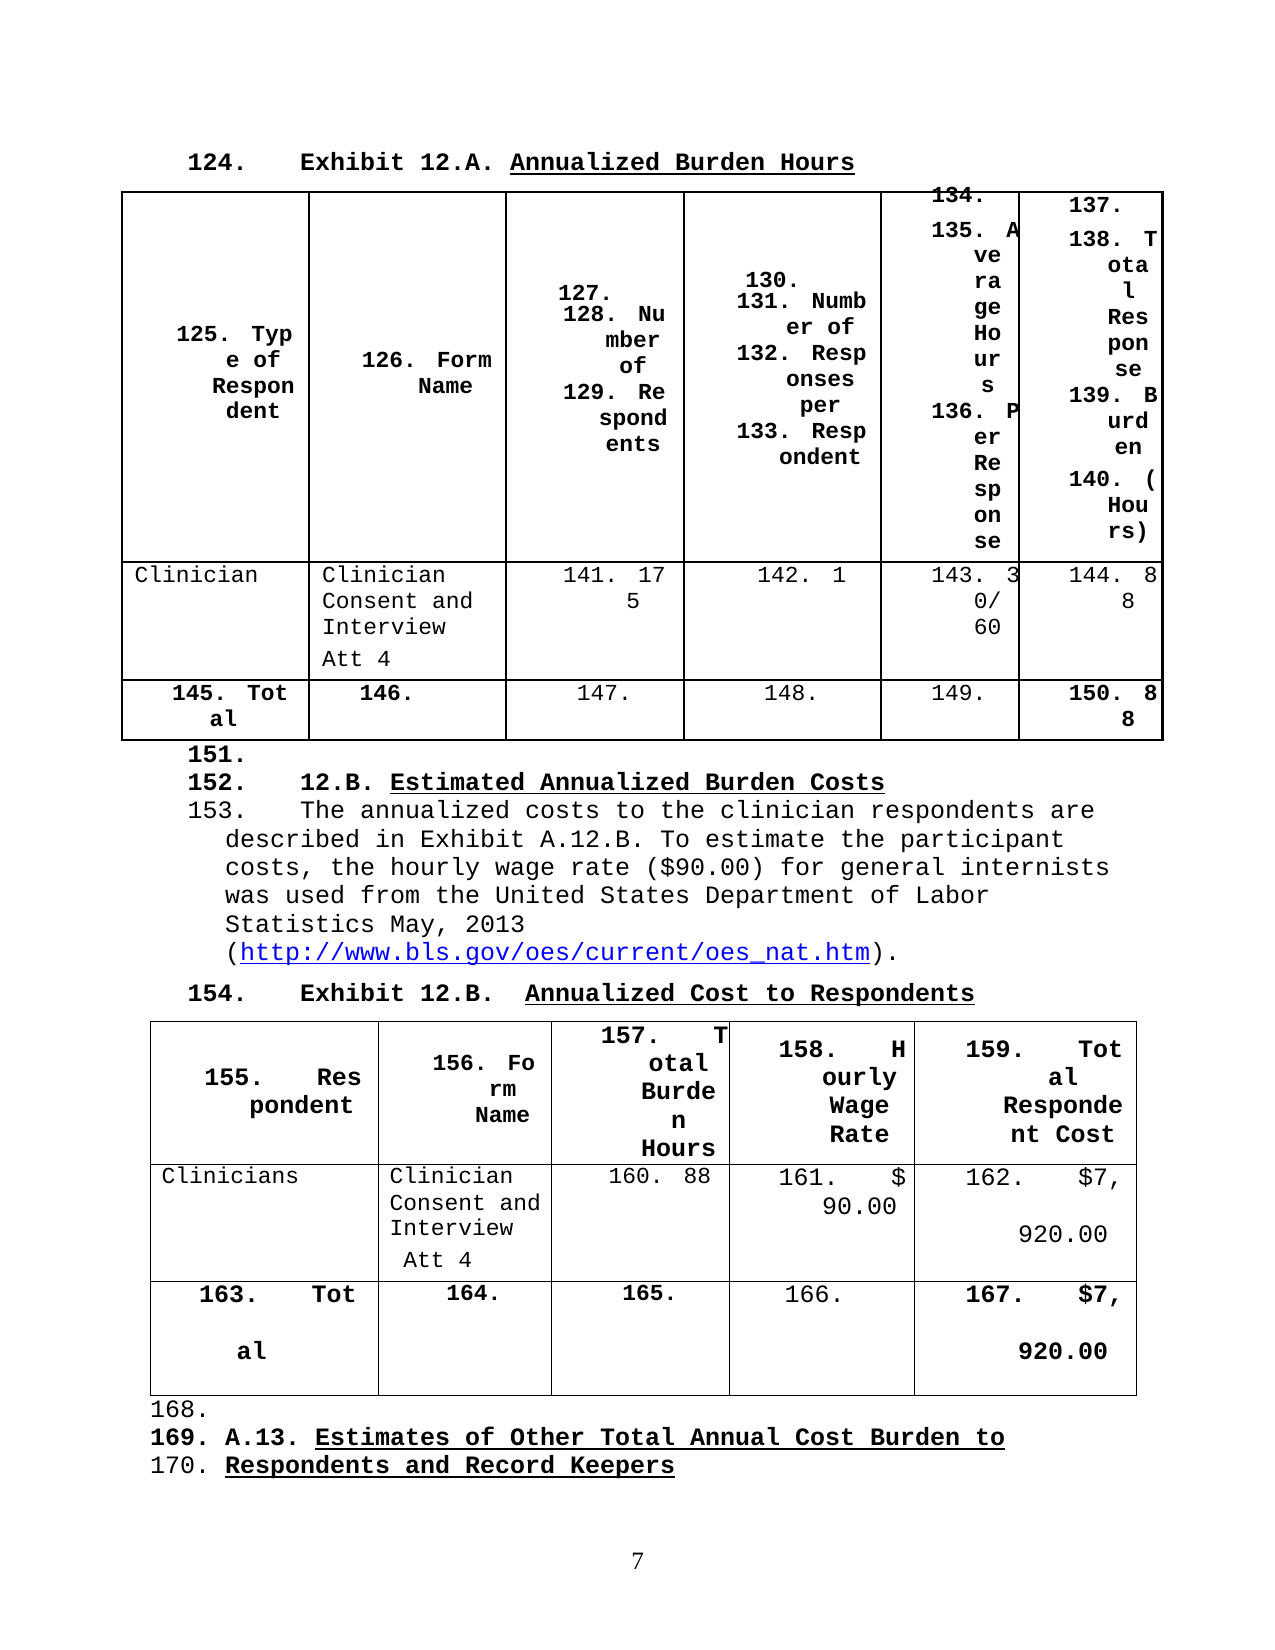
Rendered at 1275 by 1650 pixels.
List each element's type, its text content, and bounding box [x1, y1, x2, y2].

table_cell [730, 1282, 914, 1395]
table_header Total Burden Hours [552, 1022, 729, 1164]
table_cell $7,920.00 [915, 1282, 1136, 1395]
text 12.B. Estimated Annualized Burden Costs [187, 769, 1125, 798]
table_cell Total [123, 681, 308, 739]
table_cell 88 [1020, 563, 1161, 679]
table_cell [882, 681, 1018, 739]
table_cell [685, 681, 880, 739]
table_header Type of Respondent [123, 193, 308, 561]
table_cell $90.00 [730, 1165, 914, 1281]
table_header Respondent [151, 1022, 378, 1164]
table_cell Clinician Consent and Interview Att 4 [310, 563, 505, 679]
table_cell 88 [1020, 681, 1161, 739]
title Exhibit 12.A. Annualized Burden Hours [187, 150, 1125, 178]
table_header Hourly Wage Rate [730, 1022, 914, 1164]
table_header Form Name [379, 1022, 551, 1164]
table_cell 1 [685, 563, 880, 679]
table_cell 30/60 [882, 563, 1018, 679]
table_cell 88 [552, 1165, 729, 1281]
table_header Total Respondent Cost [915, 1022, 1136, 1164]
table_cell Clinicians [151, 1165, 378, 1281]
title Exhibit 12.B. Annualized Cost to Respondents [187, 980, 1125, 1009]
table_cell Clinician [123, 563, 308, 679]
table_header Number of Respondents [507, 193, 683, 561]
table_cell 175 [507, 563, 683, 679]
table_header Average Hours Per Response [882, 193, 1018, 561]
table_cell [507, 681, 683, 739]
table_header Number of Responses per Respondent [685, 193, 880, 561]
table_cell Clinician Consent and Interview Att 4 [379, 1165, 551, 1281]
text A.13. Estimates of Other Total Annual Cost Burden to [150, 1425, 1125, 1453]
text Respondents and Record Keepers [150, 1453, 1125, 1481]
table_cell [310, 681, 505, 739]
table_header Total Response Burden (Hours) [1020, 193, 1161, 561]
table_cell [379, 1282, 551, 1395]
table_cell [552, 1282, 729, 1395]
table_header Form Name [310, 193, 505, 561]
text The annualized costs to the clinician respondents are described in Exhibit A.12.B. To estimate the participant costs, the hourly wage rate ($90.00) for general internists was used from the United States Department of Labor Statistics May, 2013 (http://www.bls.gov/oes/current/oes_nat.htm). [187, 798, 1125, 968]
table_cell $7,920.00 [915, 1165, 1136, 1281]
table_cell Total [151, 1282, 378, 1395]
